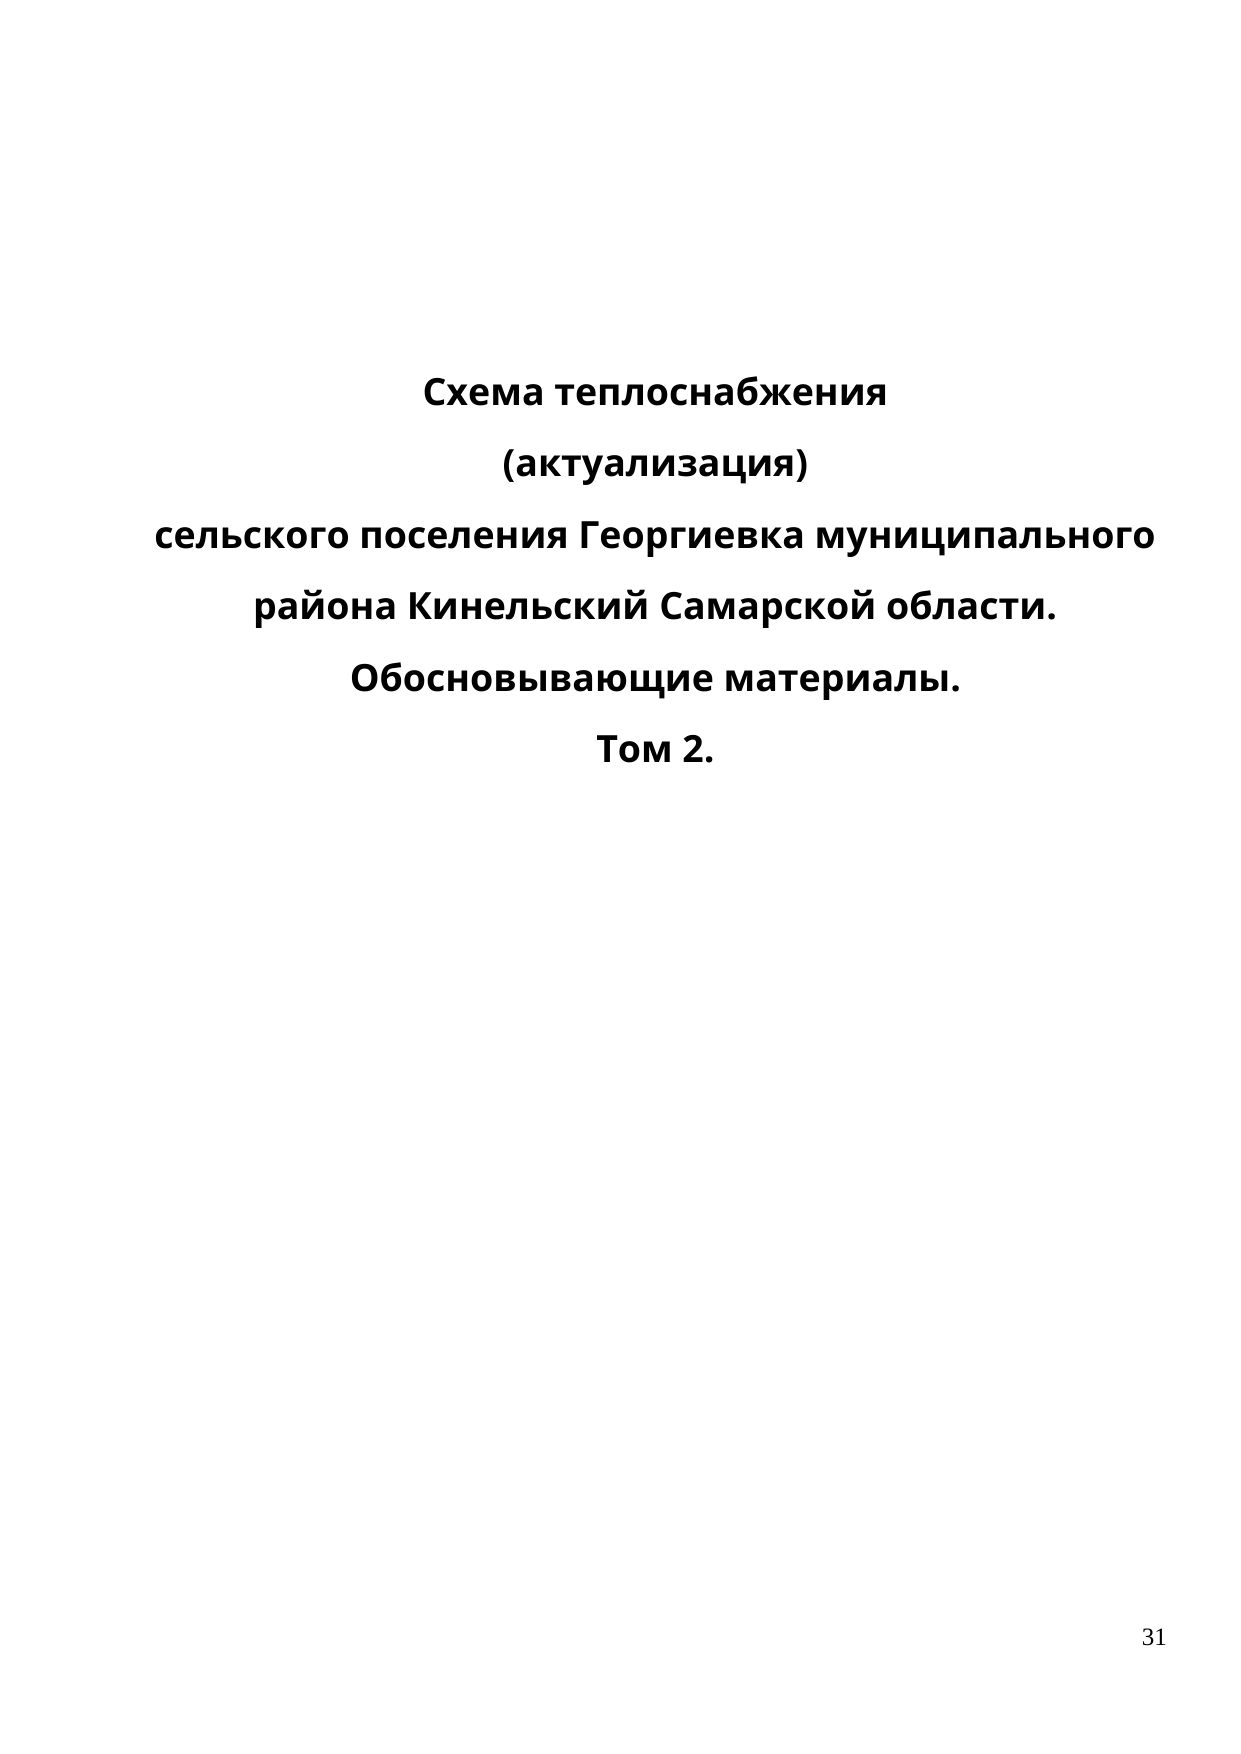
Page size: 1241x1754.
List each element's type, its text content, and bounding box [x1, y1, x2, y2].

text (актуализация) [118, 436, 1192, 487]
text Схема теплоснабжения [118, 365, 1192, 416]
text сельского поселения Георгиевка муниципального района Кинельский Самарской области. [118, 508, 1192, 630]
text Том 2. [118, 722, 1192, 773]
text Обосновывающие материалы. [118, 651, 1192, 702]
